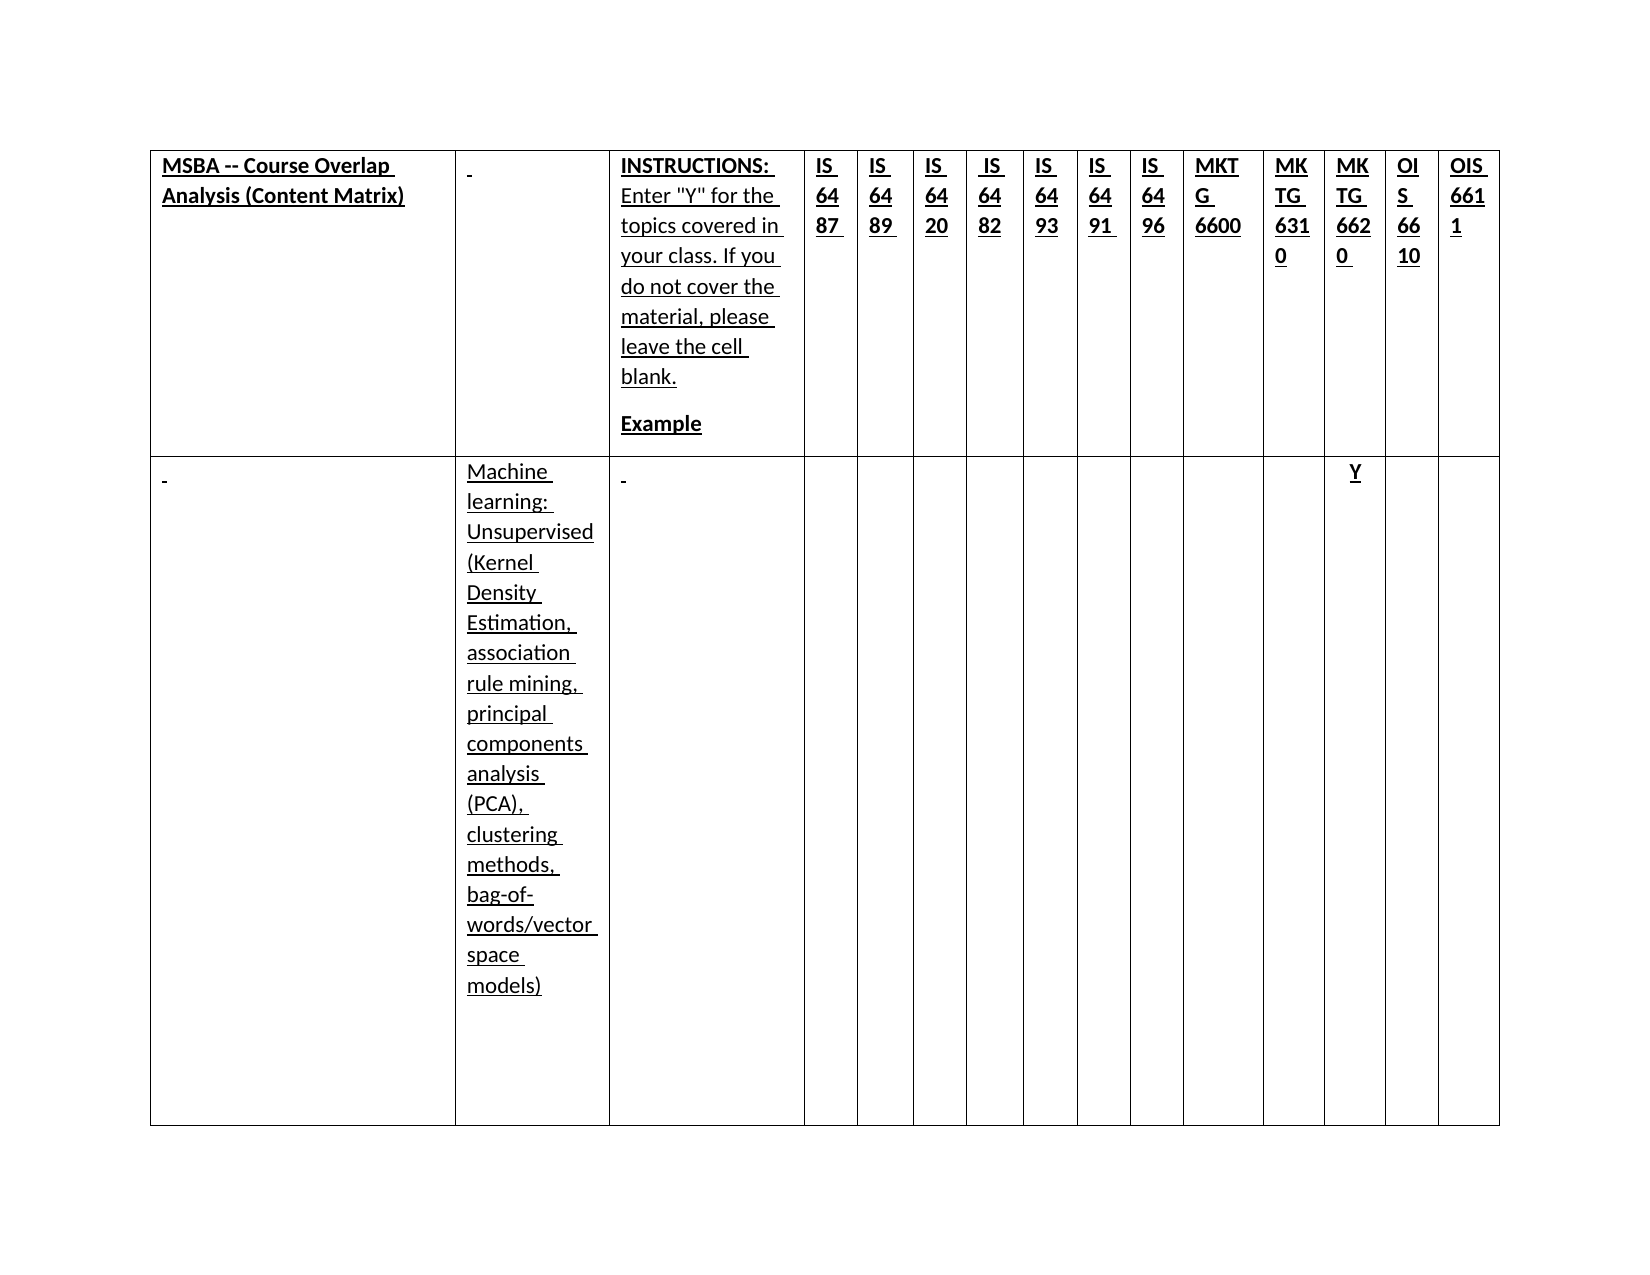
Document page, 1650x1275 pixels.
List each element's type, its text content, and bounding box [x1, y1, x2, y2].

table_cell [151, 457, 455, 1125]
table_header MSBA -- Course Overlap Analysis (Content Matrix) [151, 151, 455, 456]
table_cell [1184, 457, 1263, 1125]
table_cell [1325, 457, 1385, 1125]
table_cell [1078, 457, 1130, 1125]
table_header IS 6489 [858, 151, 913, 456]
table_header IS 6482 [967, 151, 1023, 456]
table_header IS 6487 [805, 151, 857, 456]
table_header OIS 6610 [1386, 151, 1438, 456]
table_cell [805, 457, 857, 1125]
table_header IS 6493 [1024, 151, 1077, 456]
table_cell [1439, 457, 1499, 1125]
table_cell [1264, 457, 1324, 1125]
table_header INSTRUCTIONS: Enter "Y" for the topics covered in your class. If you do not cover the material, please leave the cell blank. Example [610, 151, 804, 456]
table_header MKTG 6600 [1184, 151, 1263, 456]
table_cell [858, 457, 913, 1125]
table_header [456, 151, 609, 456]
table_header MKTG 6620 [1325, 151, 1385, 456]
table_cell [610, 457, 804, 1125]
table_header IS 6496 [1131, 151, 1183, 456]
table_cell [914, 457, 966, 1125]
table_header IS 6491 [1078, 151, 1130, 456]
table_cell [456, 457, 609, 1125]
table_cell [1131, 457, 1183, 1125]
table_header IS 6420 [914, 151, 966, 456]
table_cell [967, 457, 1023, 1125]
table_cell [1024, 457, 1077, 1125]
table_header OIS 6611 [1439, 151, 1499, 456]
table_header MKTG 6310 [1264, 151, 1324, 456]
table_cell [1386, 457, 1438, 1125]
